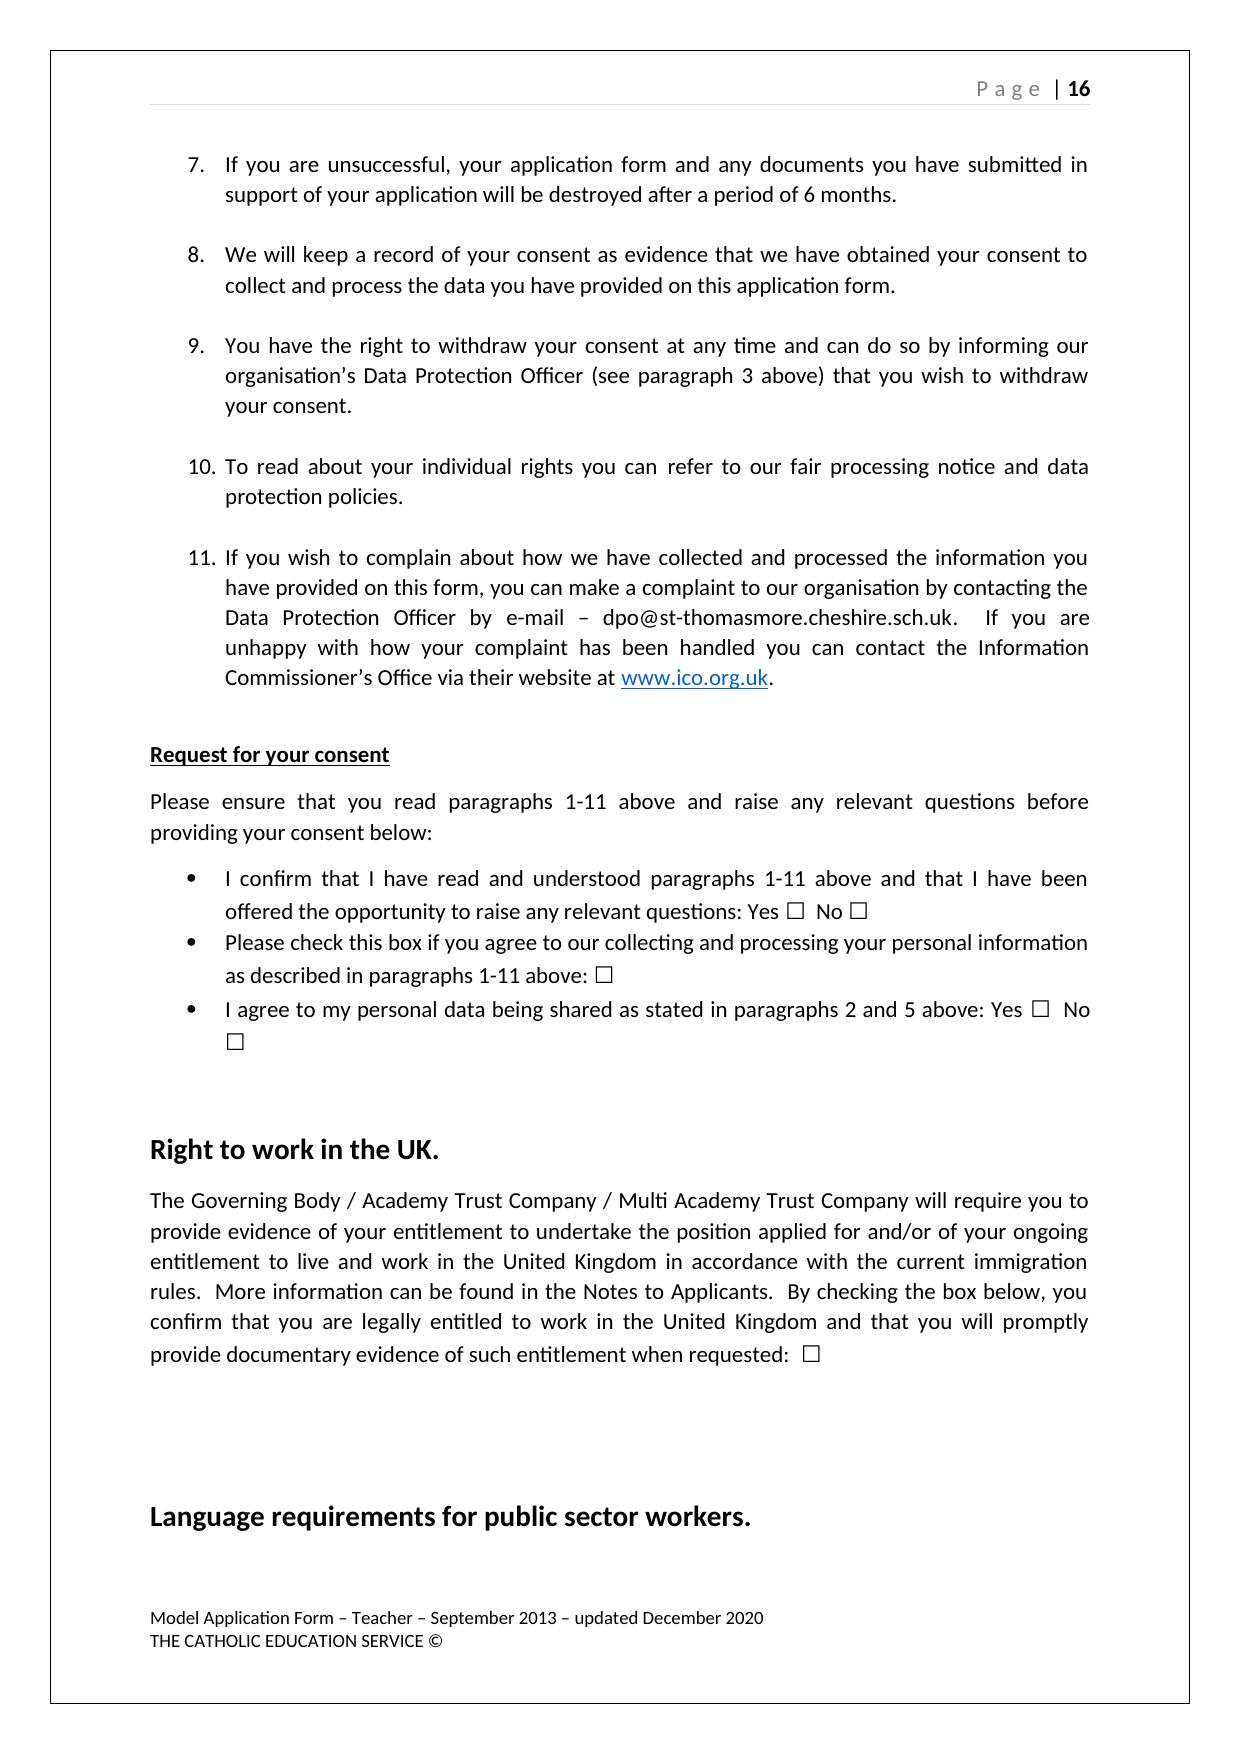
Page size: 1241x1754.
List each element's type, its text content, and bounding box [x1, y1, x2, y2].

list We will keep a record of your consent as evidence that we have obtained your consent to collect and process the data you have provided on this application form. [187, 241, 1090, 299]
list To read about your individual rights you can refer to our fair processing notice and data protection policies. [187, 452, 1090, 510]
text Please ensure that you read paragraphs 1-11 above and raise any relevant questions before providing your consent below: [150, 787, 1090, 846]
text Request for your consent [150, 741, 1090, 769]
list I agree to my personal data being shared as stated in paragraphs 2 and 5 above: Yes No [187, 992, 1090, 1057]
text Right to work in the UK. [150, 1131, 1090, 1167]
list If you wish to complain about how we have collected and processed the information you have provided on this form, you can make a complaint to our organisation by contacting the Data Protection Officer by e-mail – dpo@st-thomasmore.cheshire.sch.uk. If you are unhappy with how your complaint has been handled you can contact the Information Commissioner’s Office via their website at www.ico.org.uk. [187, 543, 1090, 692]
list If you are unsuccessful, your application form and any documents you have submitted in support of your application will be destroyed after a period of 6 months. [187, 150, 1090, 208]
text The Governing Body / Academy Trust Company / Multi Academy Trust Company will require you to provide evidence of your entitlement to undertake the position applied for and/or of your ongoing entitlement to live and work in the United Kingdom in accordance with the current immigration rules. More information can be found in the Notes to Applicants. By checking the box below, you confirm that you are legally entitled to work in the United Kingdom and that you will promptly provide documentary evidence of such entitlement when requested: [150, 1187, 1090, 1369]
text Language requirements for public sector workers. [150, 1498, 1090, 1534]
list You have the right to withdraw your consent at any time and can do so by informing our organisation’s Data Protection Officer (see paragraph 3 above) that you wish to withdraw your consent. [187, 331, 1090, 420]
list I confirm that I have read and understood paragraphs 1-11 above and that I have been offered the opportunity to raise any relevant questions: Yes No [187, 864, 1090, 926]
list Please check this box if you agree to our collecting and processing your personal information as described in paragraphs 1-11 above: [187, 928, 1090, 990]
